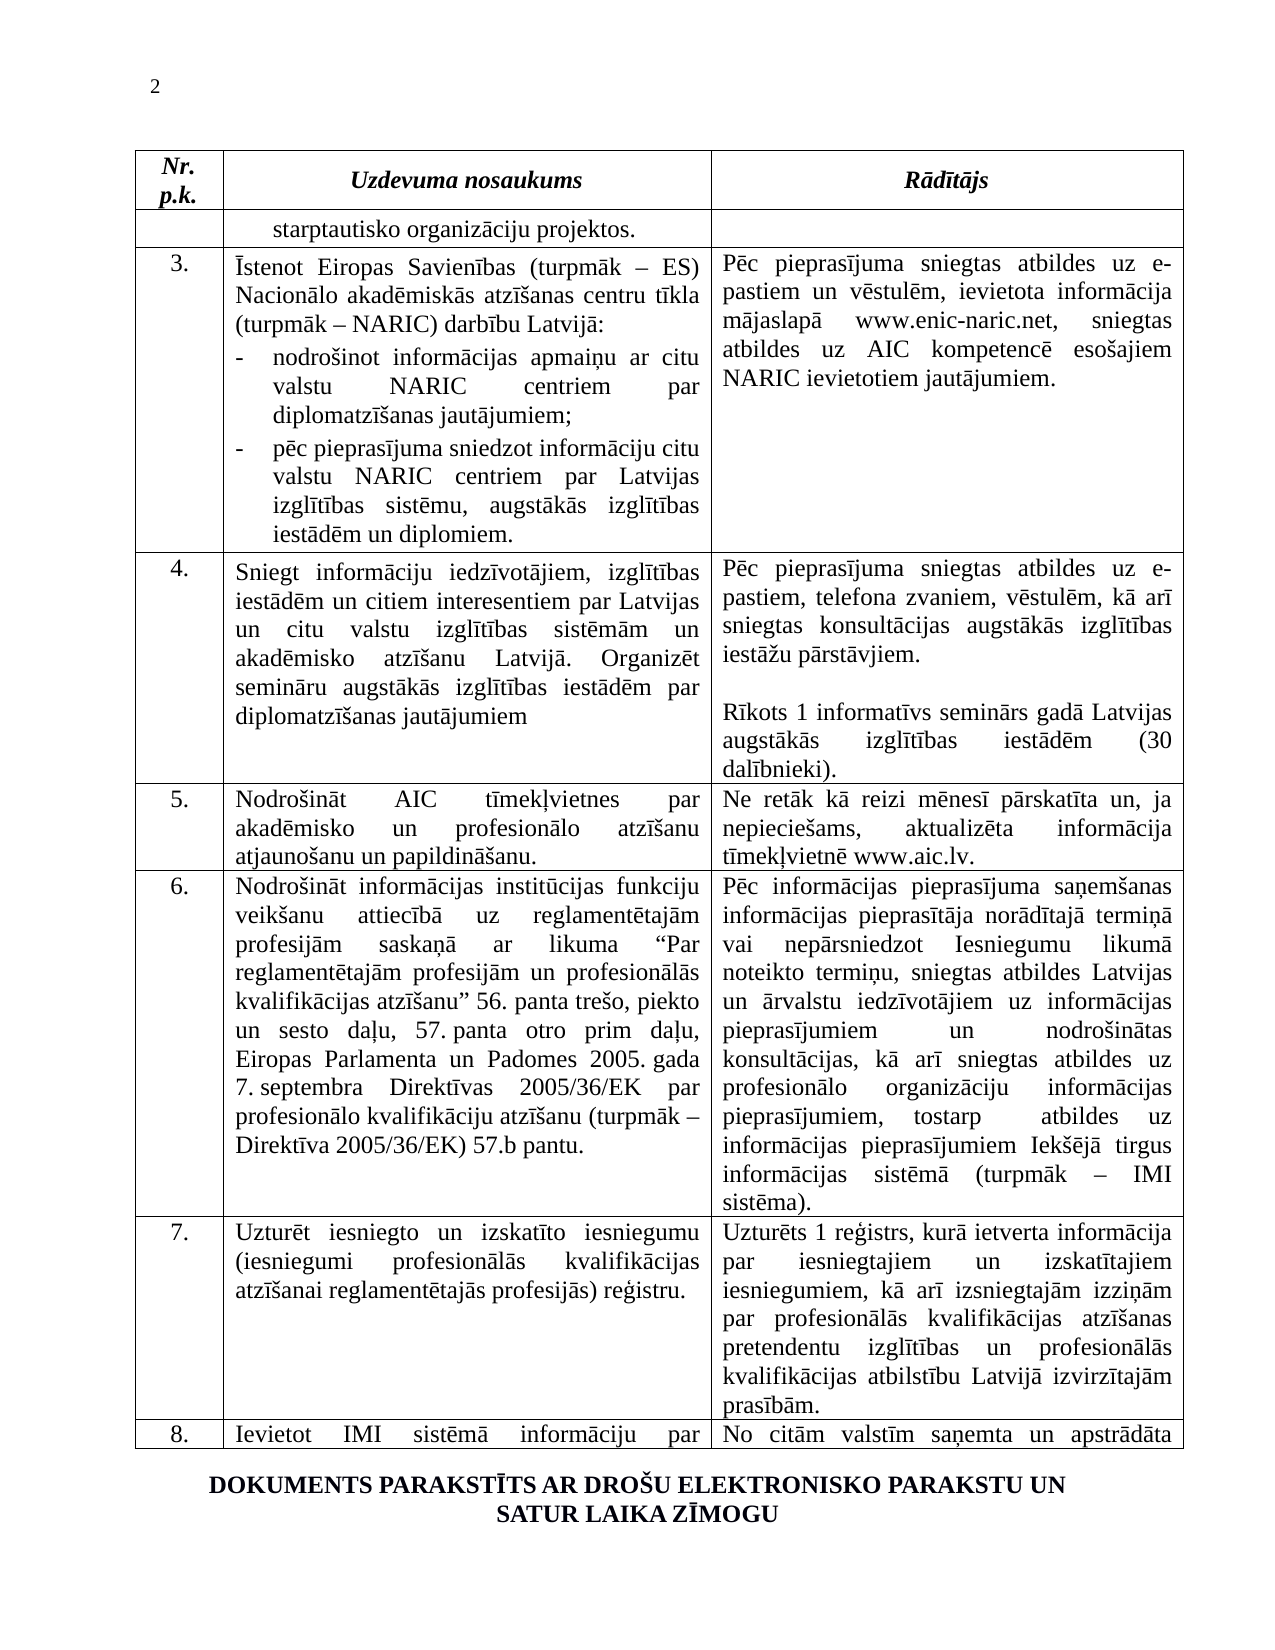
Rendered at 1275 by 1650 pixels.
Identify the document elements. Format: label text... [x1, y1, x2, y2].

table_cell Pēc pieprasījuma sniegtas atbildes uz e-pastiem, telefona zvaniem, vēstulēm, kā arī sniegtas konsultācijas augstākās izglītības iestāžu pārstāvjiem. Rīkots 1 informatīvs seminārs gadā Latvijas augstākās izglītības iestādēm (30 dalībnieki). [712, 553, 1183, 783]
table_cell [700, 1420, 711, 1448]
table_cell Nodrošināt AIC tīmekļvietnes par akadēmisko un profesionālo atzīšanu atjaunošanu un papildināšanu. [224, 784, 711, 870]
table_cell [712, 1420, 1183, 1448]
table_cell Uzturēt iesniegto un izskatīto iesniegumu (iesniegumi profesionālās kvalifikācijas atzīšanai reglamentētajās profesijās) reģistru. [224, 1217, 711, 1418]
table_header Uzdevuma nosaukums [224, 151, 711, 208]
table_header Rādītājs [712, 151, 1183, 208]
table_cell Sniegt informāciju iedzīvotājiem, izglītības iestādēm un citiem interesentiem par Latvijas un citu valstu izglītības sistēmām un akadēmisko atzīšanu Latvijā. Organizēt semināru augstākās izglītības iestādēm par diplomatzīšanas jautājumiem [224, 553, 711, 783]
table_header Nr. p.k. [136, 151, 223, 208]
table_cell 7. [136, 1217, 223, 1418]
table_cell 3. [136, 248, 223, 552]
table_cell 6. [136, 871, 223, 1216]
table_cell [224, 210, 711, 247]
table_cell Pēc informācijas pieprasījuma saņemšanas informācijas pieprasītāja norādītajā termiņā vai nepārsniedzot Iesniegumu likumā noteikto termiņu, sniegtas atbildes Latvijas un ārvalstu iedzīvotājiem uz informācijas pieprasījumiem un nodrošinātas konsultācijas, kā arī sniegtas atbildes uz profesionālo organizāciju informācijas pieprasījumiem, tostarp atbildes uz informācijas pieprasījumiem Iekšējā tirgus informācijas sistēmā (turpmāk – IMI sistēma). [712, 871, 1183, 1216]
table_cell Pēc pieprasījuma sniegtas atbildes uz e-pastiem un vēstulēm, ievietota informācija mājaslapā www.enic-naric.net, sniegtas atbildes uz AIC kompetencē esošajiem NARIC ievietotiem jautājumiem. [712, 248, 1183, 552]
table_cell Ne retāk kā reizi mēnesī pārskatīta un, ja nepieciešams, aktualizēta informācija tīmekļvietnē www.aic.lv. [712, 784, 1183, 870]
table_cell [712, 210, 1183, 247]
table_cell 2. [136, 210, 223, 247]
table_cell 5. [136, 784, 223, 870]
table_cell 8. [136, 1420, 223, 1448]
table_cell Īstenot Eiropas Savienības (turpmāk – ES) Nacionālo akadēmiskās atzīšanas centru tīkla (turpmāk – NARIC) darbību Latvijā: nodrošinot informācijas apmaiņu ar citu valstu NARIC centriem par diplomatzīšanas jautājumiem; pēc pieprasījuma sniedzot informāciju citu valstu NARIC centriem par Latvijas izglītības sistēmu, augstākās izglītības iestādēm un diplomiem. [224, 248, 711, 552]
table_cell 4. [136, 553, 223, 783]
table_cell Nodrošināt informācijas institūcijas funkciju veikšanu attiecībā uz reglamentētajām profesijām saskaņā ar likuma “Par reglamentētajām profesijām un profesionālās kvalifikācijas atzīšanu” 56. panta trešo, piekto un sesto daļu, 57. panta otro prim daļu, Eiropas Parlamenta un Padomes 2005. gada 7. septembra Direktīvas 2005/36/EK par profesionālo kvalifikāciju atzīšanu (turpmāk – Direktīva 2005/36/EK) 57.b pantu. [224, 871, 711, 1216]
table_cell Uzturēts 1 reģistrs, kurā ietverta informācija par iesniegtajiem un izskatītajiem iesniegumiem, kā arī izsniegtajām izziņām par profesionālās kvalifikācijas atzīšanas pretendentu izglītības un profesionālās kvalifikācijas atbilstību Latvijā izvirzītajām prasībām. [712, 1217, 1183, 1418]
